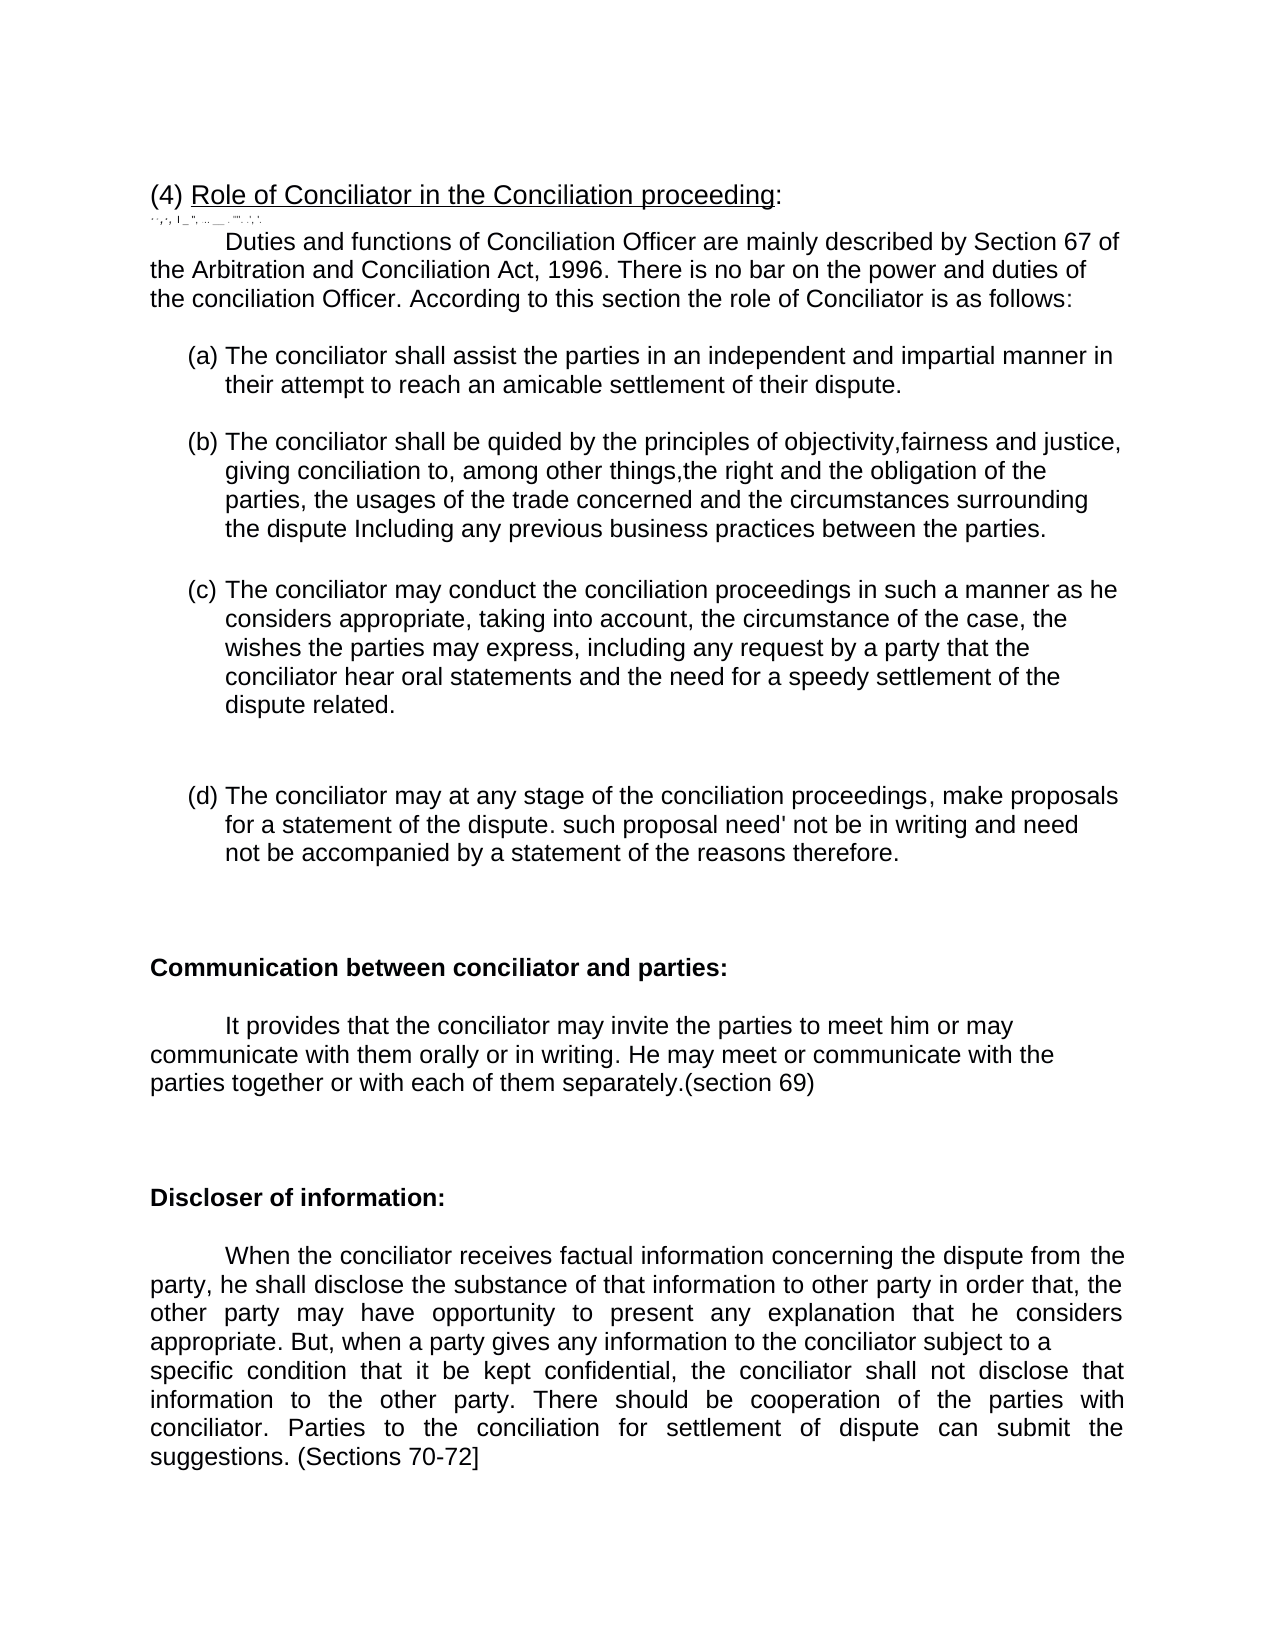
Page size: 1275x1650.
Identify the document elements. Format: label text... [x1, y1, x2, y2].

text ··,·, I _ ", ... __ . "". .', '. [150, 210, 1125, 227]
text Discloser of information: [150, 1183, 1125, 1212]
list The conciliator may conduct the conciliation proceedings in such a manner as he considers appropriate, taking into account, the circumstance of the case, the wishes the parties may express, including any request by a party that the conciliator hear oral statements and the need for a speedy settlement of the dispute related. [187, 575, 1125, 719]
text Duties and functions of Conciliation Officer are mainly described by Section 67 of the Arbitration and Conciliation Act, 1996. There is no bar on the power and duties of the conciliation Officer. According to this section the role of Conciliator is as follows: [150, 227, 1125, 313]
list The conciliator may at any stage of the conciliation proceedings, make proposals for a statement of the dispute. such proposal need' not be in writing and need not be accompanied by a statement of the reasons therefore. [187, 781, 1125, 867]
text Communication between conciliator and parties: [150, 953, 1125, 982]
list The conciliator shall assist the parties in an independent and impartial manner in their attempt to reach an amicable settlement of their dispute. [187, 341, 1125, 398]
text It provides that the conciliator may invite the parties to meet him or may communicate with them orally or in writing. He may meet or communicate with the parties together or with each of them separately.(section 69) [150, 1011, 1125, 1097]
text specific condition that it be kept confidential, the conciliator shall not disclose that information to the other party. There should be cooperation of the parties with conciliator. Parties to the conciliation for settlement of dispute can submit the suggestions. (Sections 70-72] [150, 1356, 1125, 1471]
text When the conciliator receives factual information concerning the dispute from the party, he shall disclose the substance of that information to other party in order that, the other party may have opportunity to present any explanation that he considers appropriate. But, when a party gives any information to the conciliator subject to a [150, 1241, 1125, 1356]
text (4) Role of Conciliator in the Conciliation proceeding: [150, 179, 1125, 210]
list The conciliator shall be quided by the principles of objectivity,fairness and justice, giving conciliation to, among other things,the right and the obligation of the parties, the usages of the trade concerned and the circumstances surrounding the dispute Including any previous business practices between the parties. [187, 427, 1125, 542]
